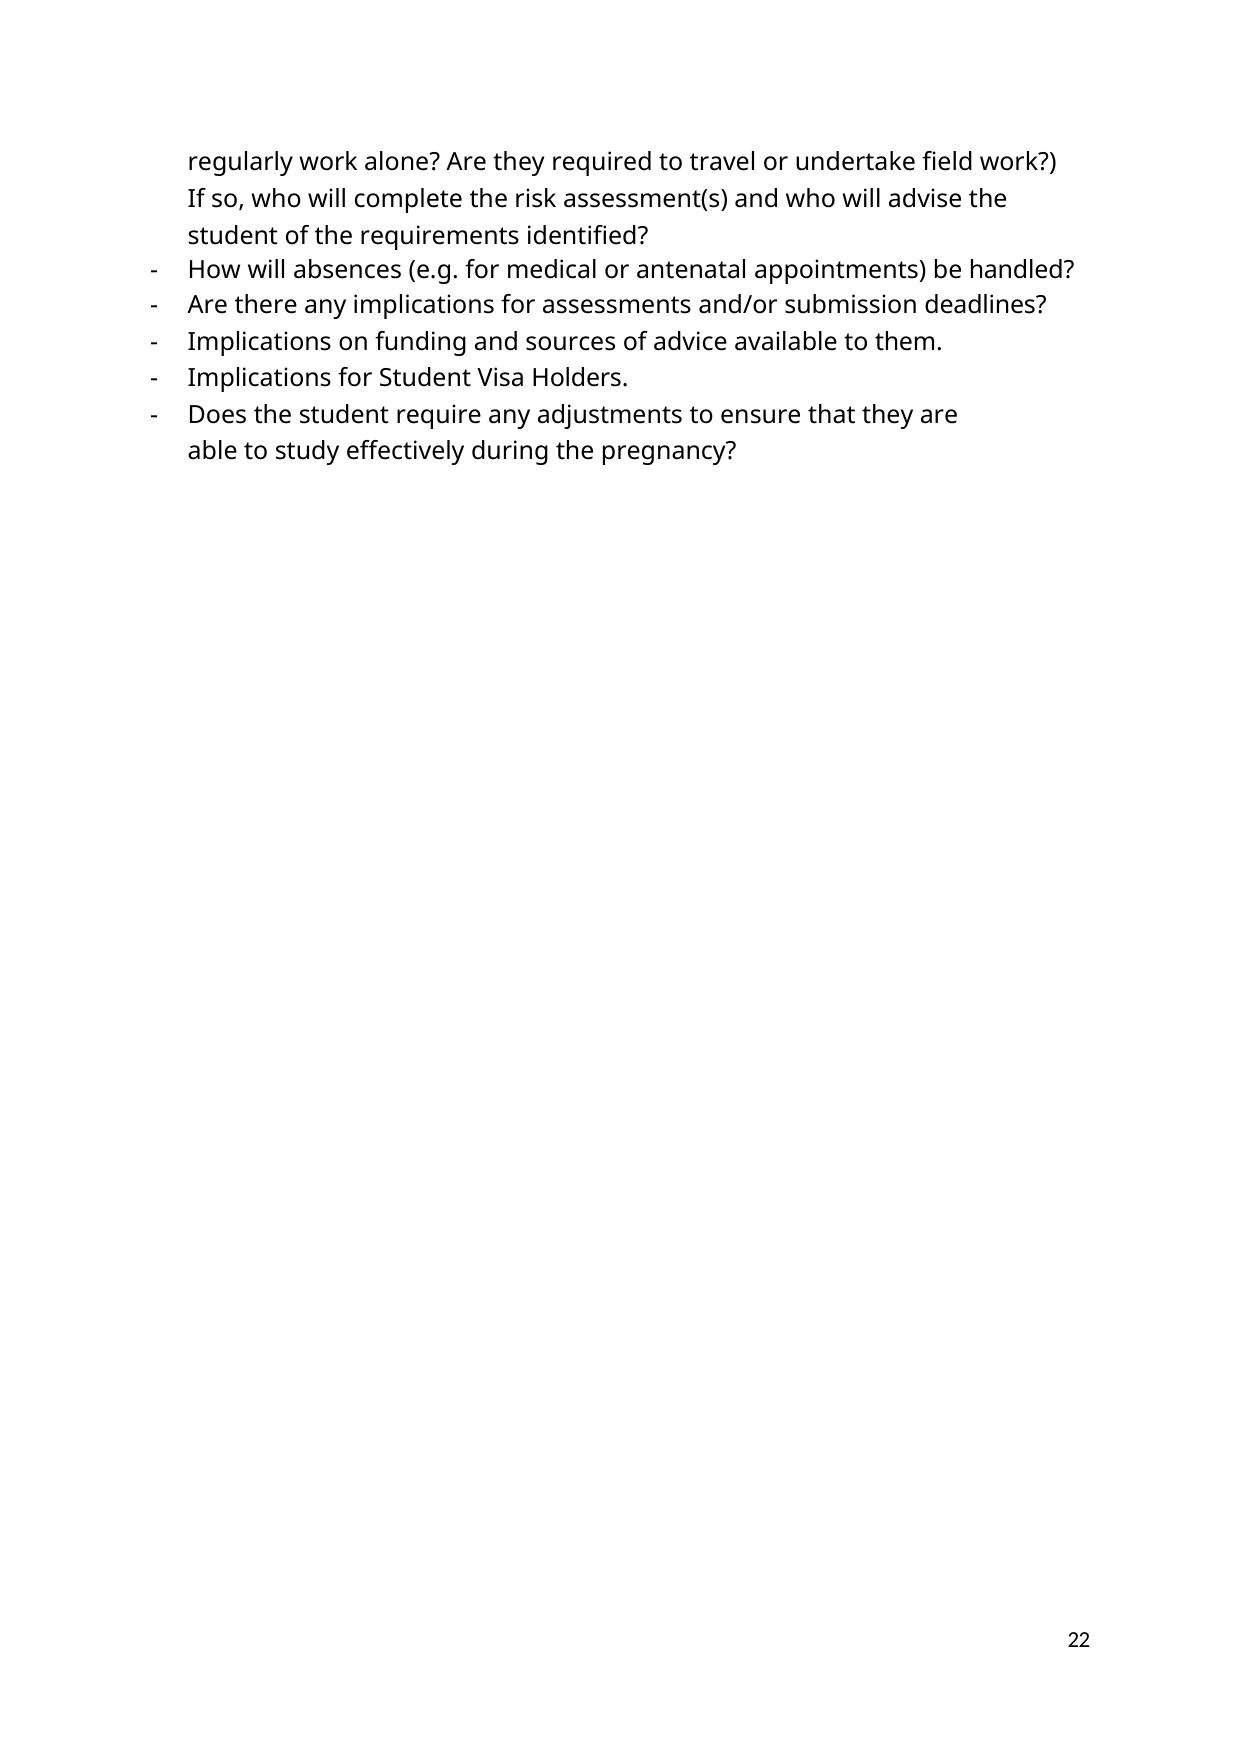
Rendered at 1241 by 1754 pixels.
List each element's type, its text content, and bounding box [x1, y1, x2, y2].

list Does the student require any adjustments to ensure that they are able to study effectively during the pregnancy? [150, 396, 983, 467]
list How will absences (e.g. for medical or antenatal appointments) be handled? [150, 254, 1105, 284]
list Are there any implications for assessments and/or submission deadlines? [150, 287, 1105, 321]
list Implications on funding and sources of advice available to them. [150, 323, 1105, 357]
list Implications for Student Visa Holders. [150, 360, 1105, 394]
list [150, 144, 1064, 251]
